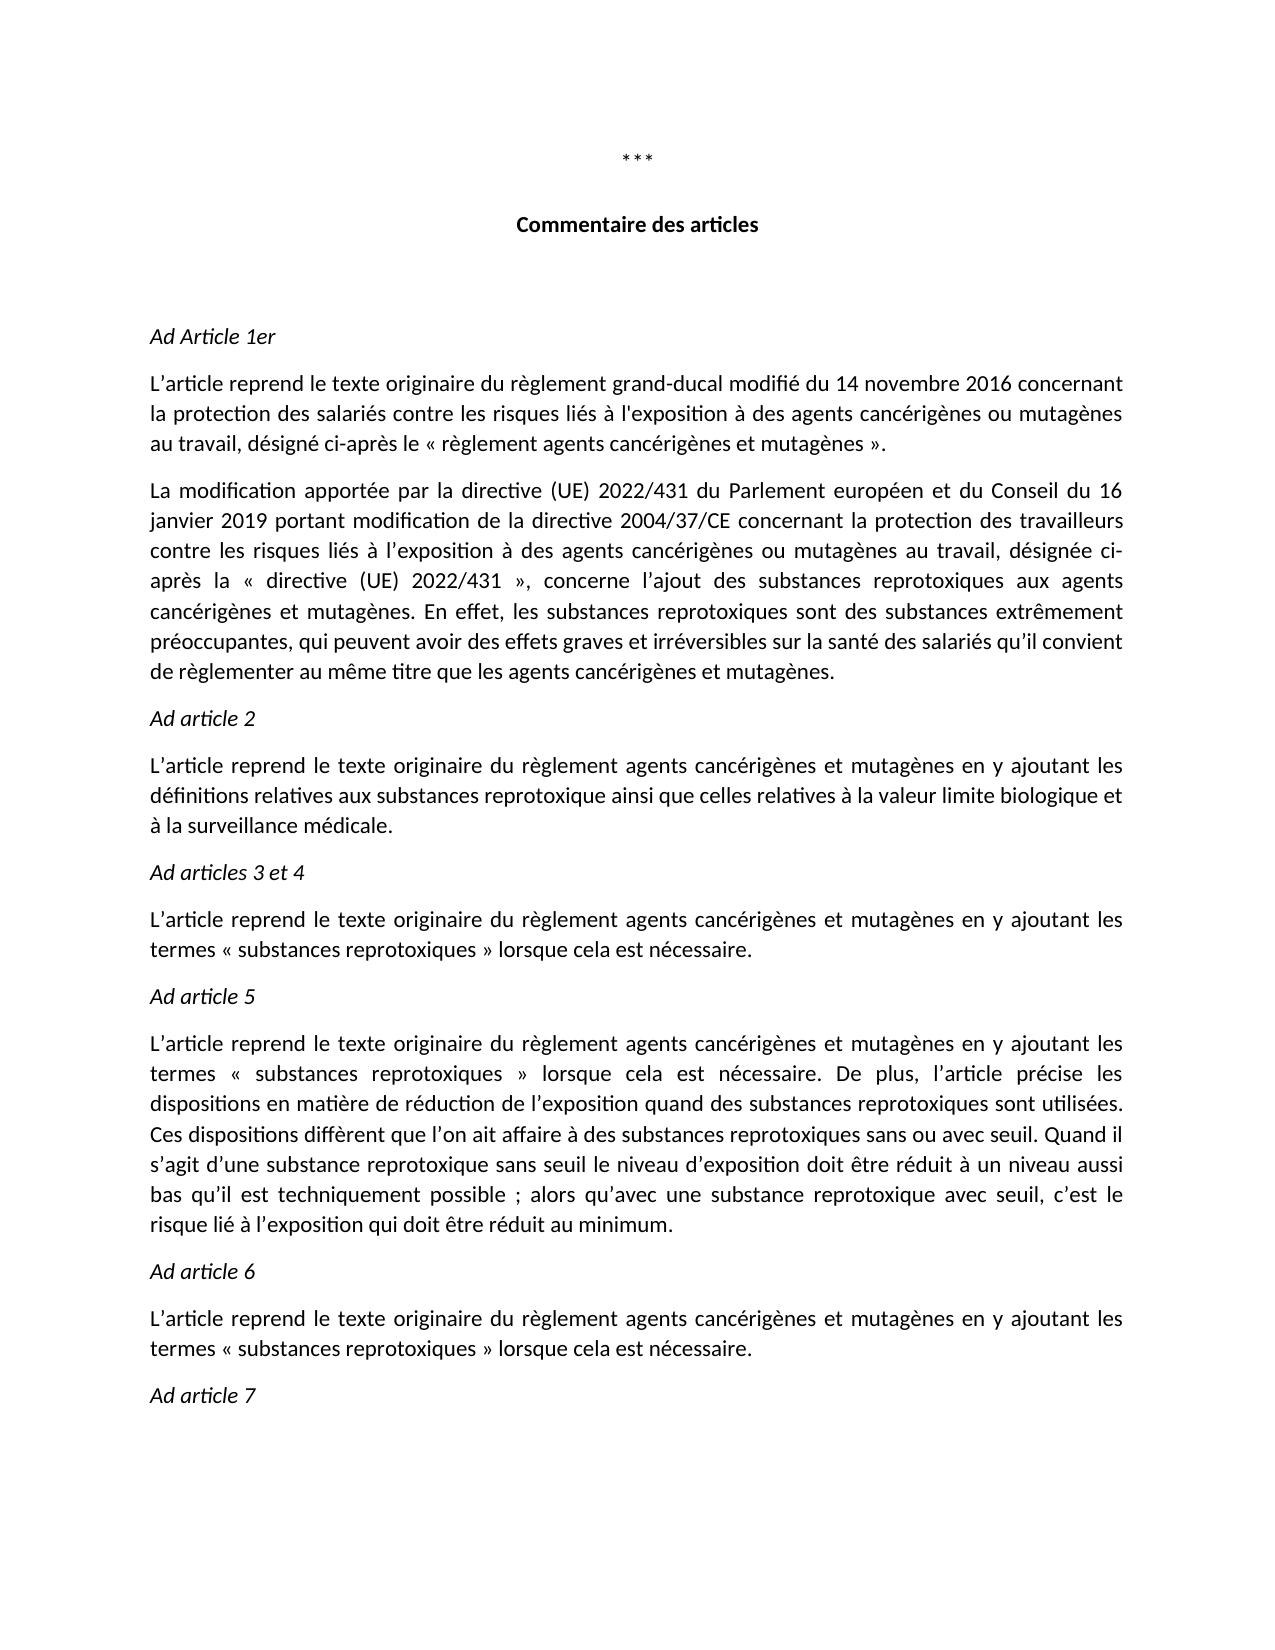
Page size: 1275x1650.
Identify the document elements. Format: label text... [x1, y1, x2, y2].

text L’article reprend le texte originaire du règlement agents cancérigènes et mutagènes en y ajoutant les termes « substances reprotoxiques » lorsque cela est nécessaire. [150, 1304, 1125, 1362]
text L’article reprend le texte originaire du règlement agents cancérigènes et mutagènes en y ajoutant les termes « substances reprotoxiques » lorsque cela est nécessaire. [150, 905, 1125, 963]
text L’article reprend le texte originaire du règlement grand-ducal modifié du 14 novembre 2016 concernant la protection des salariés contre les risques liés à l'exposition à des agents cancérigènes ou mutagènes au travail, désigné ci-après le « règlement agents cancérigènes et mutagènes ». [150, 369, 1125, 457]
text Ad article 2 [150, 704, 1125, 732]
text Commentaire des articles [150, 211, 1125, 239]
text L’article reprend le texte originaire du règlement agents cancérigènes et mutagènes en y ajoutant les définitions relatives aux substances reprotoxique ainsi que celles relatives à la valeur limite biologique et à la surveillance médicale. [150, 751, 1125, 839]
text Ad articles 3 et 4 [150, 858, 1125, 886]
text L’article reprend le texte originaire du règlement agents cancérigènes et mutagènes en y ajoutant les termes « substances reprotoxiques » lorsque cela est nécessaire. De plus, l’article précise les dispositions en matière de réduction de l’exposition quand des substances reprotoxiques sont utilisées. Ces dispositions diffèrent que l’on ait affaire à des substances reprotoxiques sans ou avec seuil. Quand il s’agit d’une substance reprotoxique sans seuil le niveau d’exposition doit être réduit à un niveau aussi bas qu’il est techniquement possible ; alors qu’avec une substance reprotoxique avec seuil, c’est le risque lié à l’exposition qui doit être réduit au minimum. [150, 1029, 1125, 1238]
text Ad Article 1er [150, 322, 1125, 350]
text La modification apportée par la directive (UE) 2022/431 du Parlement européen et du Conseil du 16 janvier 2019 portant modification de la directive 2004/37/CE concernant la protection des travailleurs contre les risques liés à l’exposition à des agents cancérigènes ou mutagènes au travail, désignée ci-après la « directive (UE) 2022/431 », concerne l’ajout des substances reprotoxiques aux agents cancérigènes et mutagènes. En effet, les substances reprotoxiques sont des substances extrêmement préoccupantes, qui peuvent avoir des effets graves et irréversibles sur la santé des salariés qu’il convient de règlementer au même titre que les agents cancérigènes et mutagènes. [150, 476, 1125, 685]
text *** [150, 150, 1125, 175]
text Ad article 5 [150, 982, 1125, 1010]
text Ad article 7 [150, 1381, 1125, 1409]
text Ad article 6 [150, 1257, 1125, 1285]
